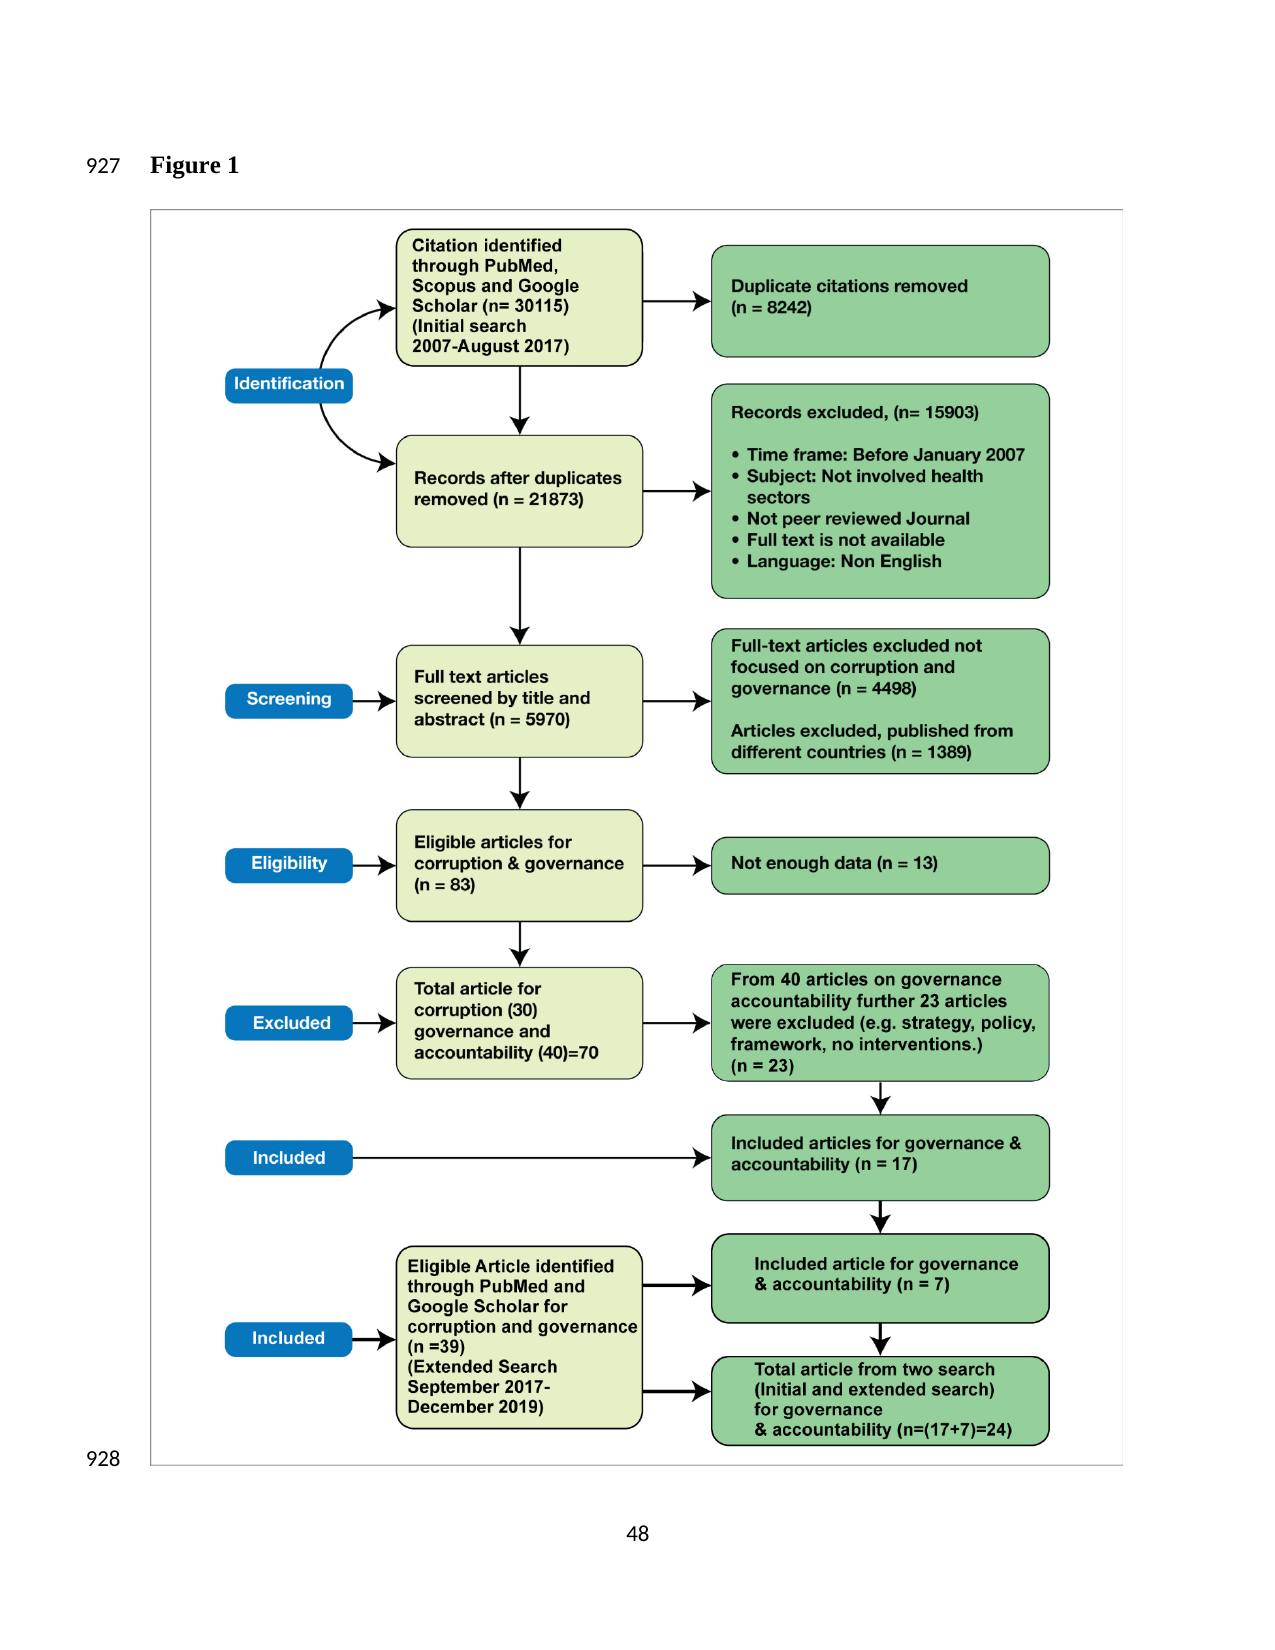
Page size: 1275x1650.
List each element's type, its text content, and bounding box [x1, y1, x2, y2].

picture [150, 209, 1123, 1466]
text Figure 1 [150, 150, 1125, 179]
